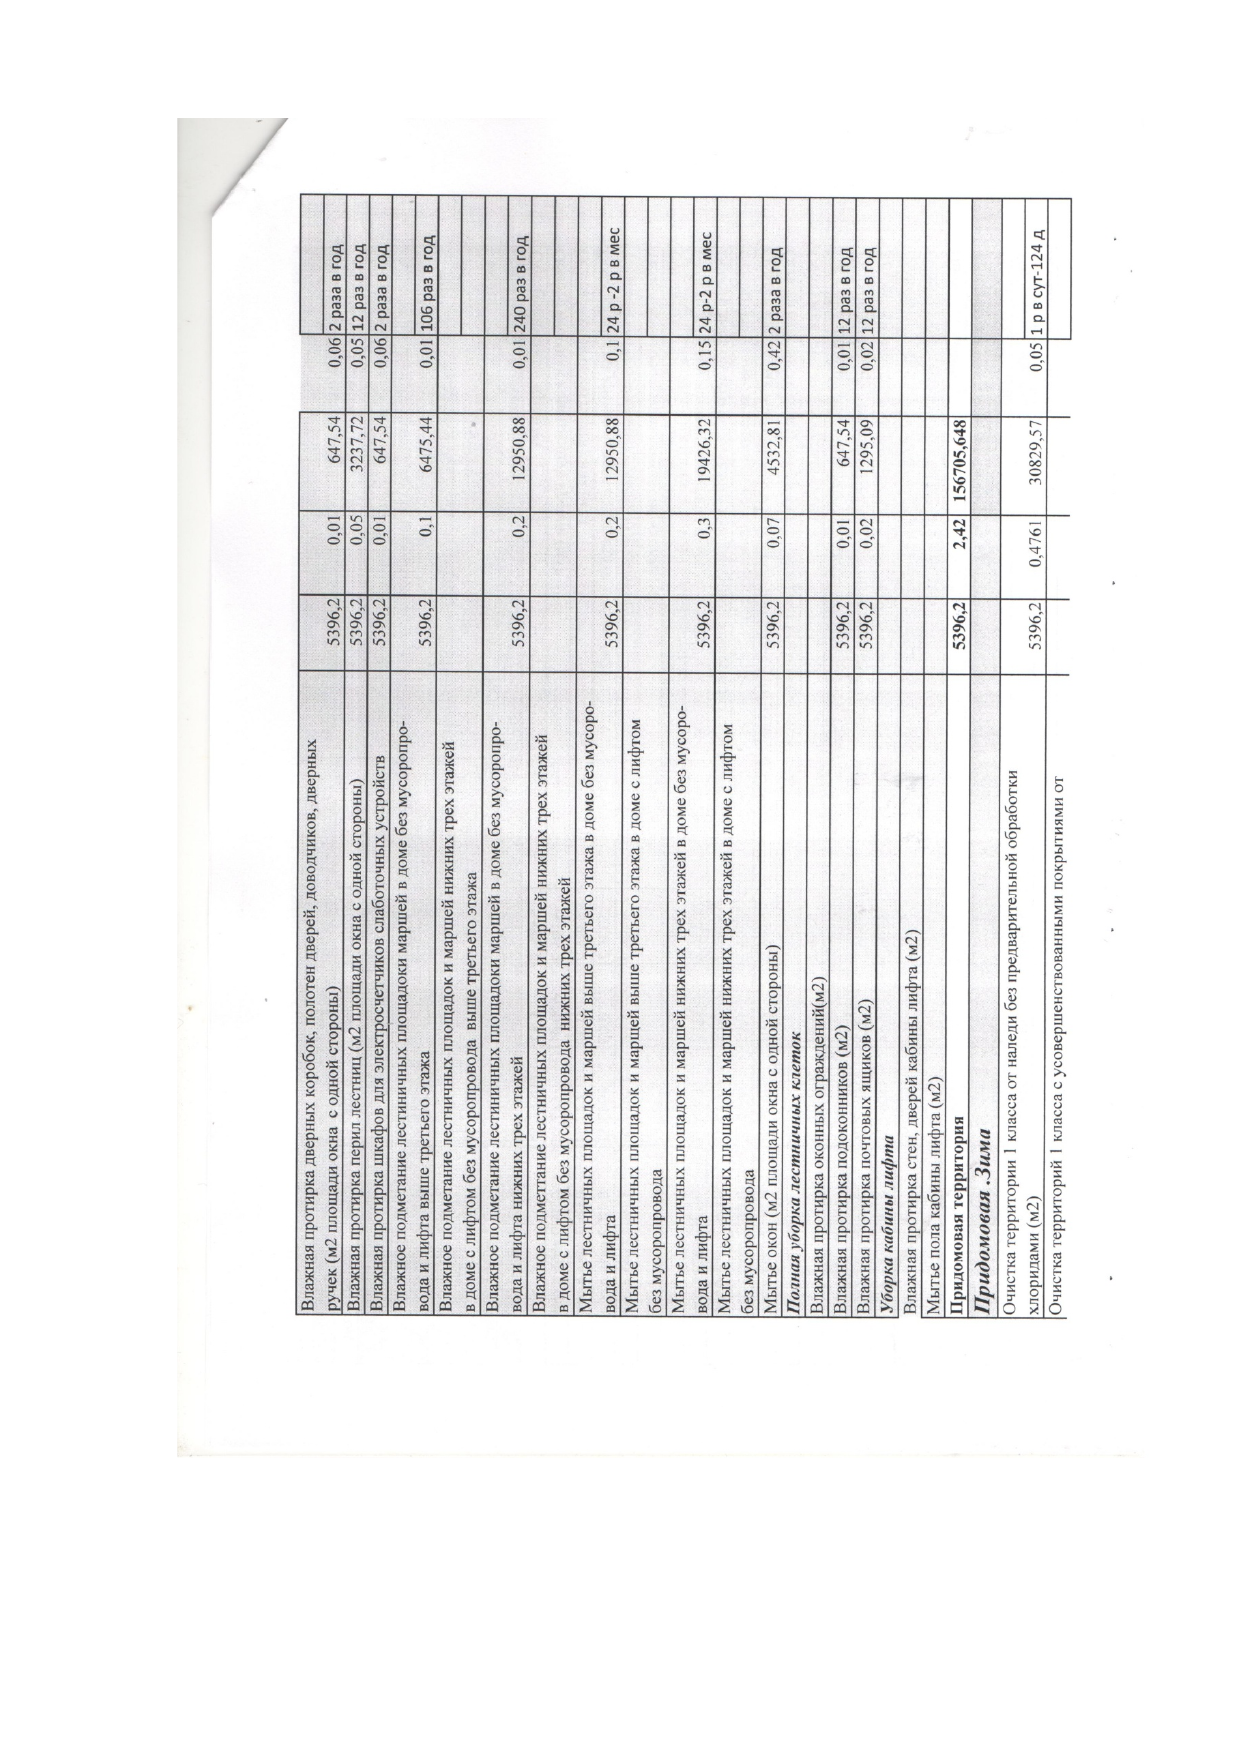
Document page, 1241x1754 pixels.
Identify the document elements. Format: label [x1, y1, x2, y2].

picture [177, 118, 1152, 1458]
